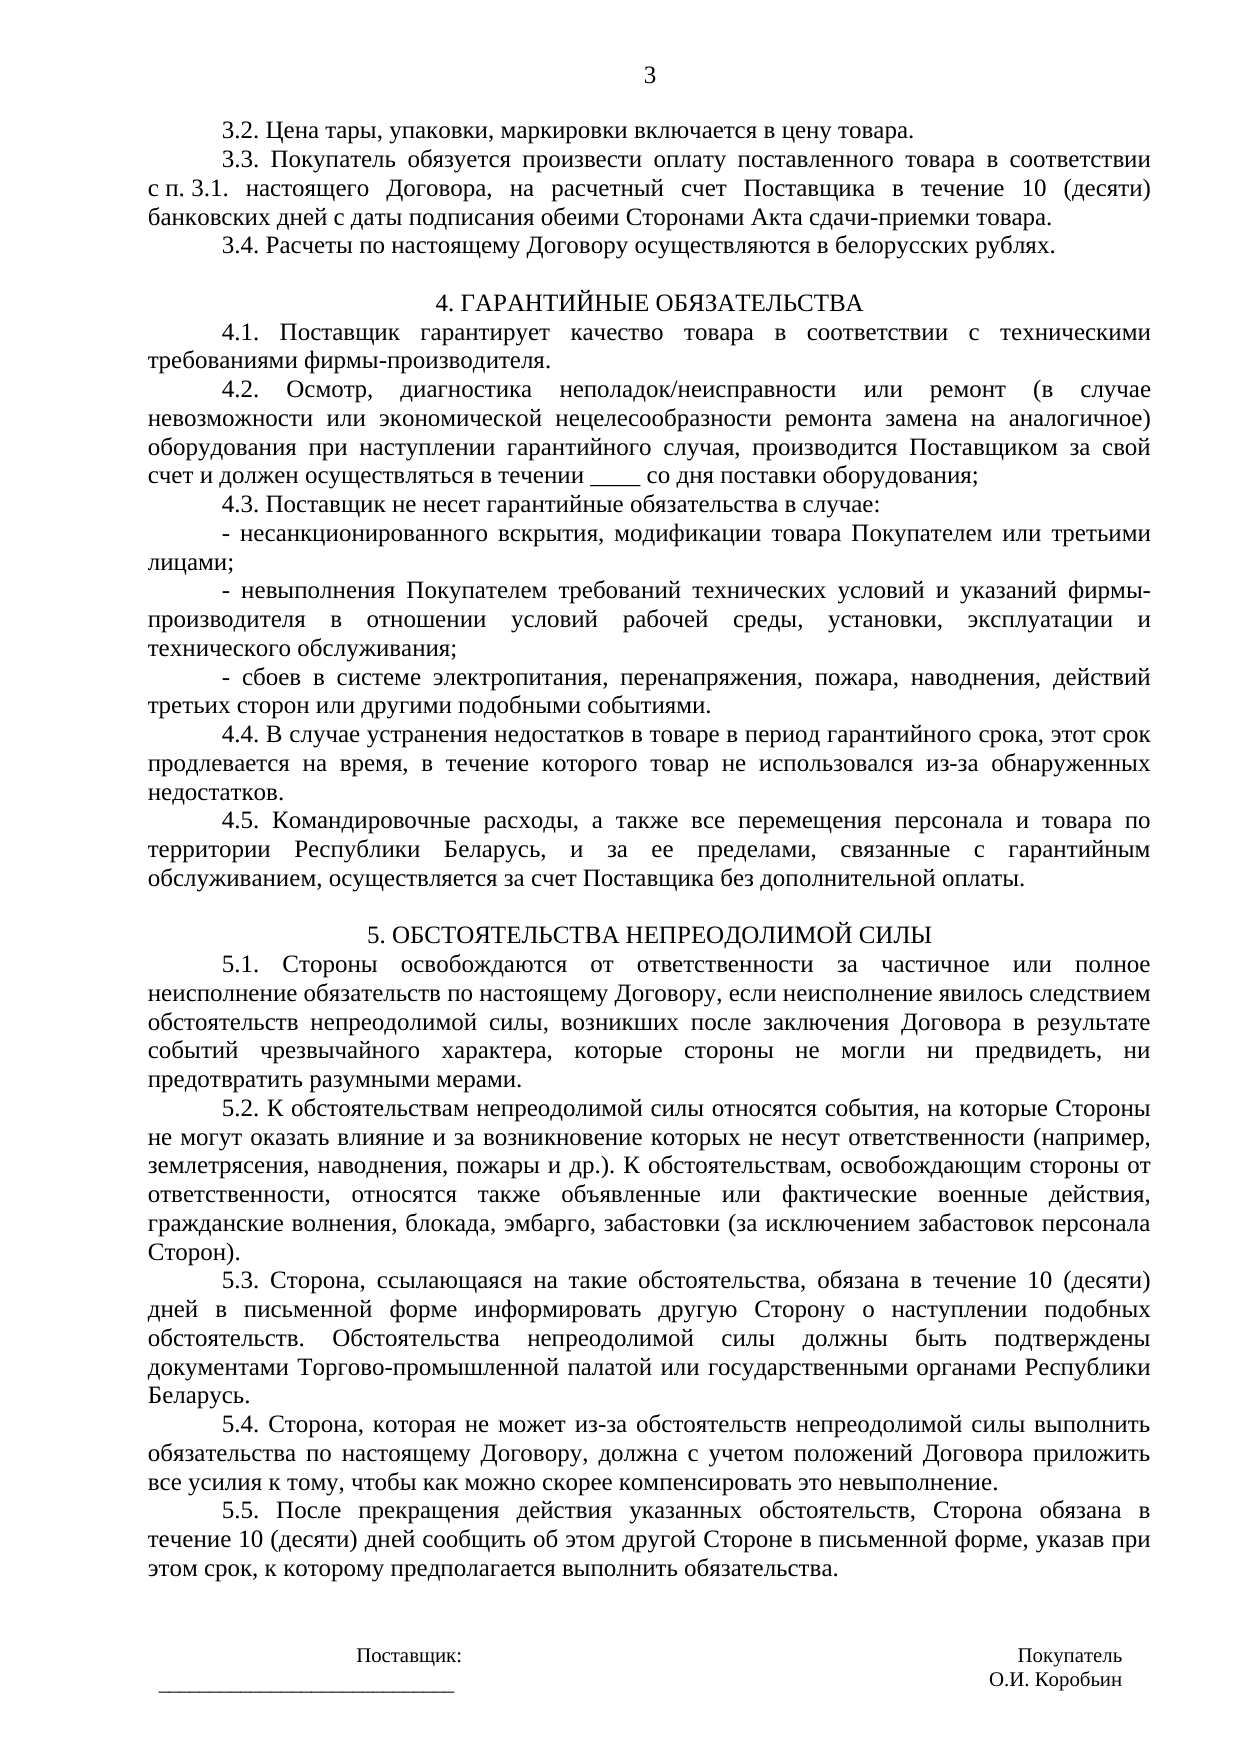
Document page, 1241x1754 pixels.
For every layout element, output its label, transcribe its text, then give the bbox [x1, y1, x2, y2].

text 5. ОБСТОЯТЕЛЬСТВА НЕПРЕОДОЛИМОЙ СИЛЫ [148, 920, 1152, 949]
text 5.3. Сторона, ссылающаяся на такие обстоятельства, обязана в течение 10 (десяти) дней в письменной форме информировать другую Сторону о наступлении подобных обстоятельств. Обстоятельства непреодолимой силы должны быть подтверждены документами Торгово-промышленной палатой или государственными органами Республики Беларусь. [148, 1265, 1152, 1409]
text - сбоев в системе электропитания, перенапряжения, пожара, наводнения, действий третьих сторон или другими подобными событиями. [148, 662, 1152, 719]
text 4.4. В случае устранения недостатков в товаре в период гарантийного срока, этот срок продлевается на время, в течение которого товар не использовался из-за обнаруженных недостатков. [148, 719, 1152, 805]
text 5.2. К обстоятельствам непреодолимой силы относятся события, на которые Стороны не могут оказать влияние и за возникновение которых не несут ответственности (например, землетрясения, наводнения, пожары и др.). К обстоятельствам, освобождающим стороны от ответственности, относятся также объявленные или фактические военные действия, гражданские волнения, блокада, эмбарго, забастовки (за исключением забастовок персонала Сторон). [148, 1093, 1152, 1265]
text - невыполнения Покупателем требований технических условий и указаний фирмы- производителя в отношении условий рабочей среды, установки, эксплуатации и технического обслуживания; [148, 575, 1152, 662]
text 3.4. Расчеты по настоящему Договору осуществляются в белорусских рублях. [148, 230, 1152, 259]
text 5.5. После прекращения действия указанных обстоятельств, Сторона обязана в течение 10 (десяти) дней сообщить об этом другой Стороне в письменной форме, указав при этом срок, к которому предполагается выполнить обязательства. [148, 1495, 1152, 1582]
text 5.4. Сторона, которая не может из-за обстоятельств непреодолимой силы выполнить обязательства по настоящему Договору, должна с учетом положений Договора приложить все усилия к тому, чтобы как можно скорее компенсировать это невыполнение. [148, 1409, 1152, 1495]
text 4.5. Командировочные расходы, а также все перемещения персонала и товара по территории Республики Беларусь, и за ее пределами, связанные с гарантийным обслуживанием, осуществляется за счет Поставщика без дополнительной оплаты. [148, 805, 1152, 892]
text 4.3. Поставщик не несет гарантийные обязательства в случае: [148, 489, 1152, 518]
text 4.1. Поставщик гарантирует качество товара в соответствии с техническими требованиями фирмы-производителя. [148, 317, 1152, 374]
text 3.2. Цена тары, упаковки, маркировки включается в цену товара. [148, 115, 1152, 144]
text 4.2. Осмотр, диагностика неполадок/неисправности или ремонт (в случае невозможности или экономической нецелесообразности ремонта замена на аналогичное) оборудования при наступлении гарантийного случая, производится Поставщиком за свой счет и должен осуществляться в течении ____ со дня поставки оборудования; [148, 374, 1152, 489]
text - несанкционированного вскрытия, модификации товара Покупателем или третьими лицами; [148, 518, 1152, 575]
text 5.1. Стороны освобождаются от ответственности за частичное или полное неисполнение обязательств по настоящему Договору, если неисполнение явилось следствием обстоятельств непреодолимой силы, возникших после заключения Договора в результате событий чрезвычайного характера, которые стороны не могли ни предвидеть, ни предотвратить разумными мерами. [148, 949, 1152, 1093]
text 4. ГАРАНТИЙНЫЕ ОБЯЗАТЕЛЬСТВА [148, 288, 1152, 317]
text 3.3. Покупатель обязуется произвести оплату поставленного товара в соответствии с п. 3.1. настоящего Договора, на расчетный счет Поставщика в течение 10 (десяти) банковских дней с даты подписания обеими Сторонами Акта сдачи-приемки товара. [148, 144, 1152, 230]
